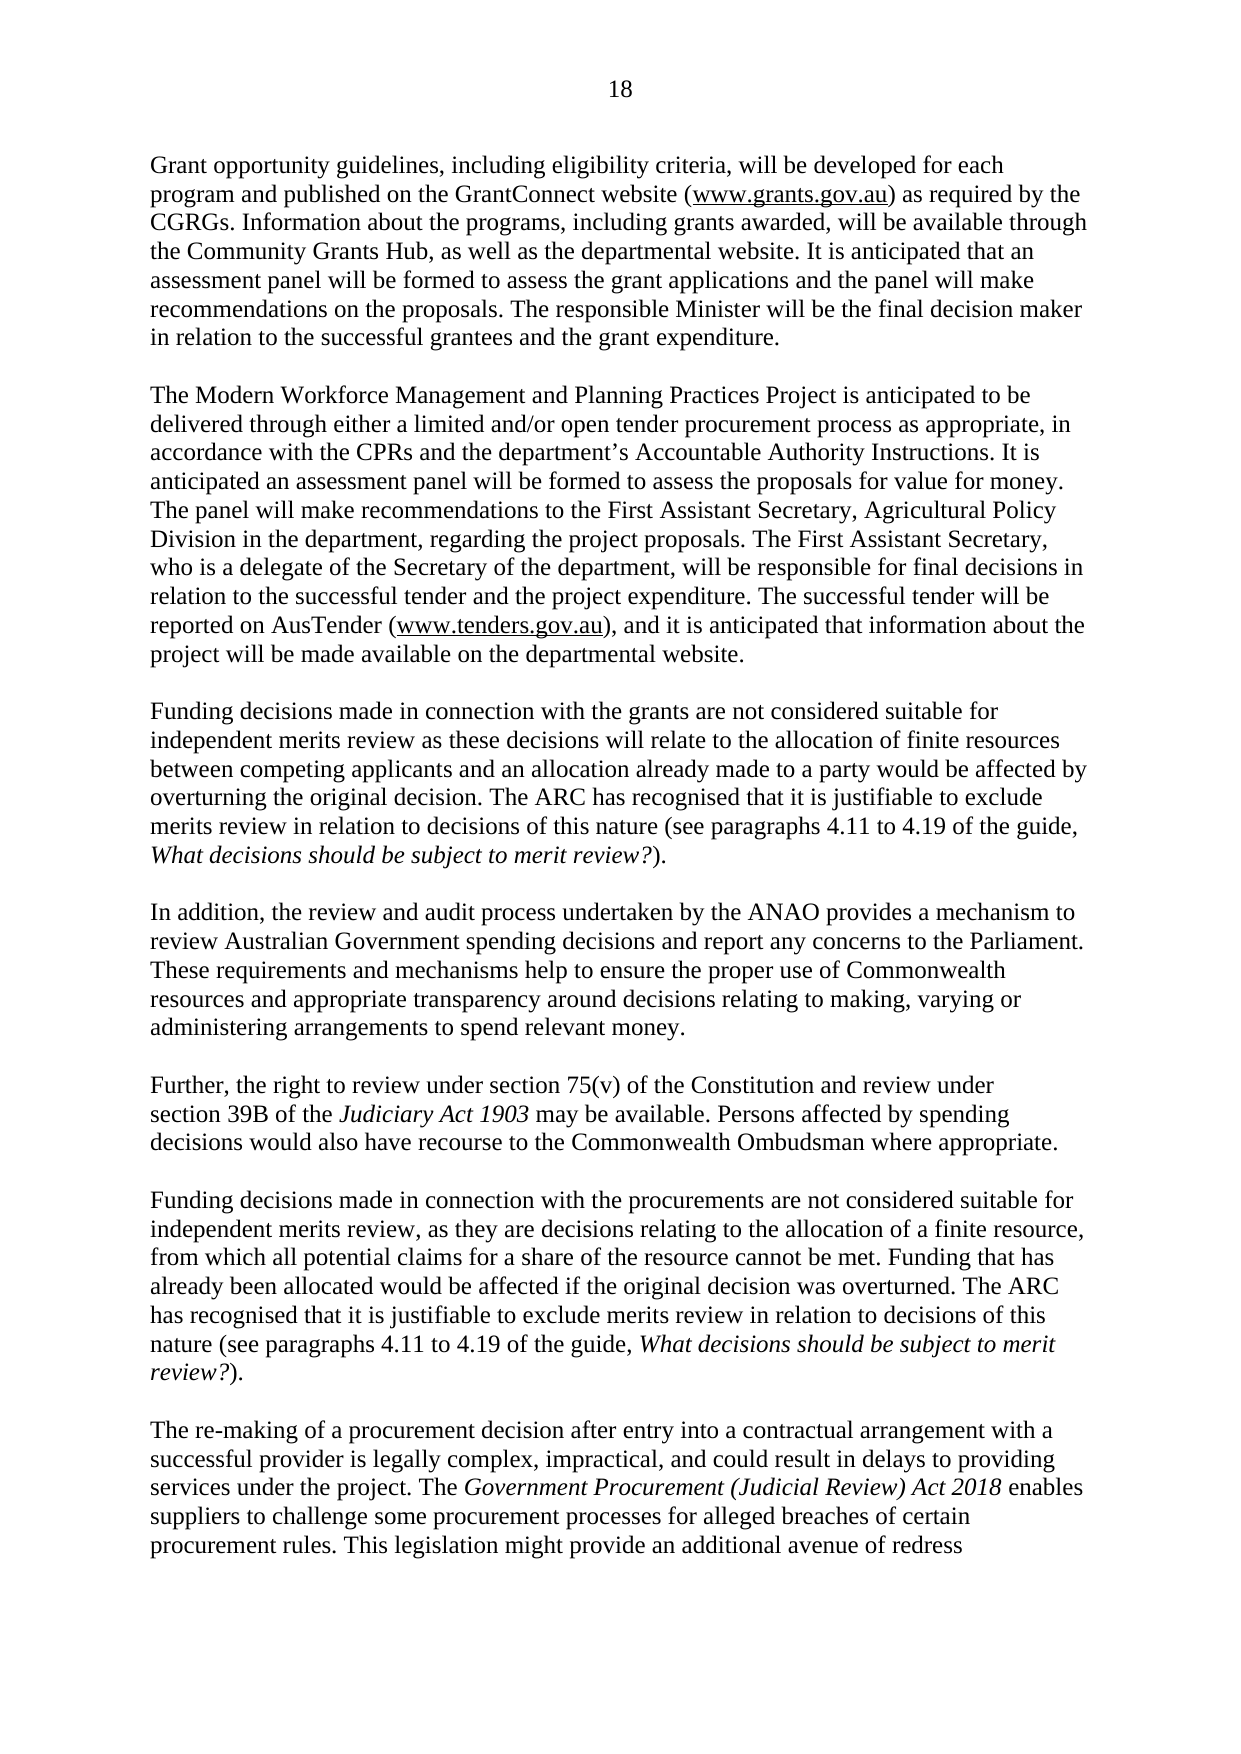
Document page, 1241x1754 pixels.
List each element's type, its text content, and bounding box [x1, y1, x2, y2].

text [150, 1415, 1090, 1559]
text Grant opportunity guidelines, including eligibility criteria, will be developed for each program and published on the GrantConnect website (www.grants.gov.au) as required by the CGRGs. Information about the programs, including grants awarded, will be available through the Community Grants Hub, as well as the departmental website. It is anticipated that an assessment panel will be formed to assess the grant applications and the panel will make recommendations on the proposals. The responsible Minister will be the final decision maker in relation to the successful grantees and the grant expenditure. [150, 150, 1090, 351]
text Funding decisions made in connection with the grants are not considered suitable for independent merits review as these decisions will relate to the allocation of finite resources between competing applicants and an allocation already made to a party would be affected by overturning the original decision. The ARC has recognised that it is justifiable to exclude merits review in relation to decisions of this nature (see paragraphs 4.11 to 4.19 of the guide, What decisions should be subject to merit review?). [150, 696, 1090, 869]
text Funding decisions made in connection with the procurements are not considered suitable for independent merits review, as they are decisions relating to the allocation of a finite resource, from which all potential claims for a share of the resource cannot be met. Funding that has already been allocated would be affected if the original decision was overturned. The ARC has recognised that it is justifiable to exclude merits review in relation to decisions of this nature (see paragraphs 4.11 to 4.19 of the guide, What decisions should be subject to merit review?). [150, 1185, 1090, 1386]
text The Modern Workforce Management and Planning Practices Project is anticipated to be delivered through either a limited and/or open tender procurement process as appropriate, in accordance with the CPRs and the department’s Accountable Authority Instructions. It is anticipated an assessment panel will be formed to assess the proposals for value for money. The panel will make recommendations to the First Assistant Secretary, Agricultural Policy Division in the department, regarding the project proposals. The First Assistant Secretary, who is a delegate of the Secretary of the department, will be responsible for final decisions in relation to the successful tender and the project expenditure. The successful tender will be reported on AusTender (www.tenders.gov.au), and it is anticipated that information about the project will be made available on the departmental website. [150, 380, 1090, 667]
text Further, the right to review under section 75(v) of the Constitution and review under section 39B of the Judiciary Act 1903 may be available. Persons affected by spending decisions would also have recourse to the Commonwealth Ombudsman where appropriate. [150, 1070, 1090, 1156]
text In addition, the review and audit process undertaken by the ANAO provides a mechanism to review Australian Government spending decisions and report any concerns to the Parliament. These requirements and mechanisms help to ensure the proper use of Commonwealth resources and appropriate transparency around decisions relating to making, varying or administering arrangements to spend relevant money. [150, 897, 1090, 1041]
